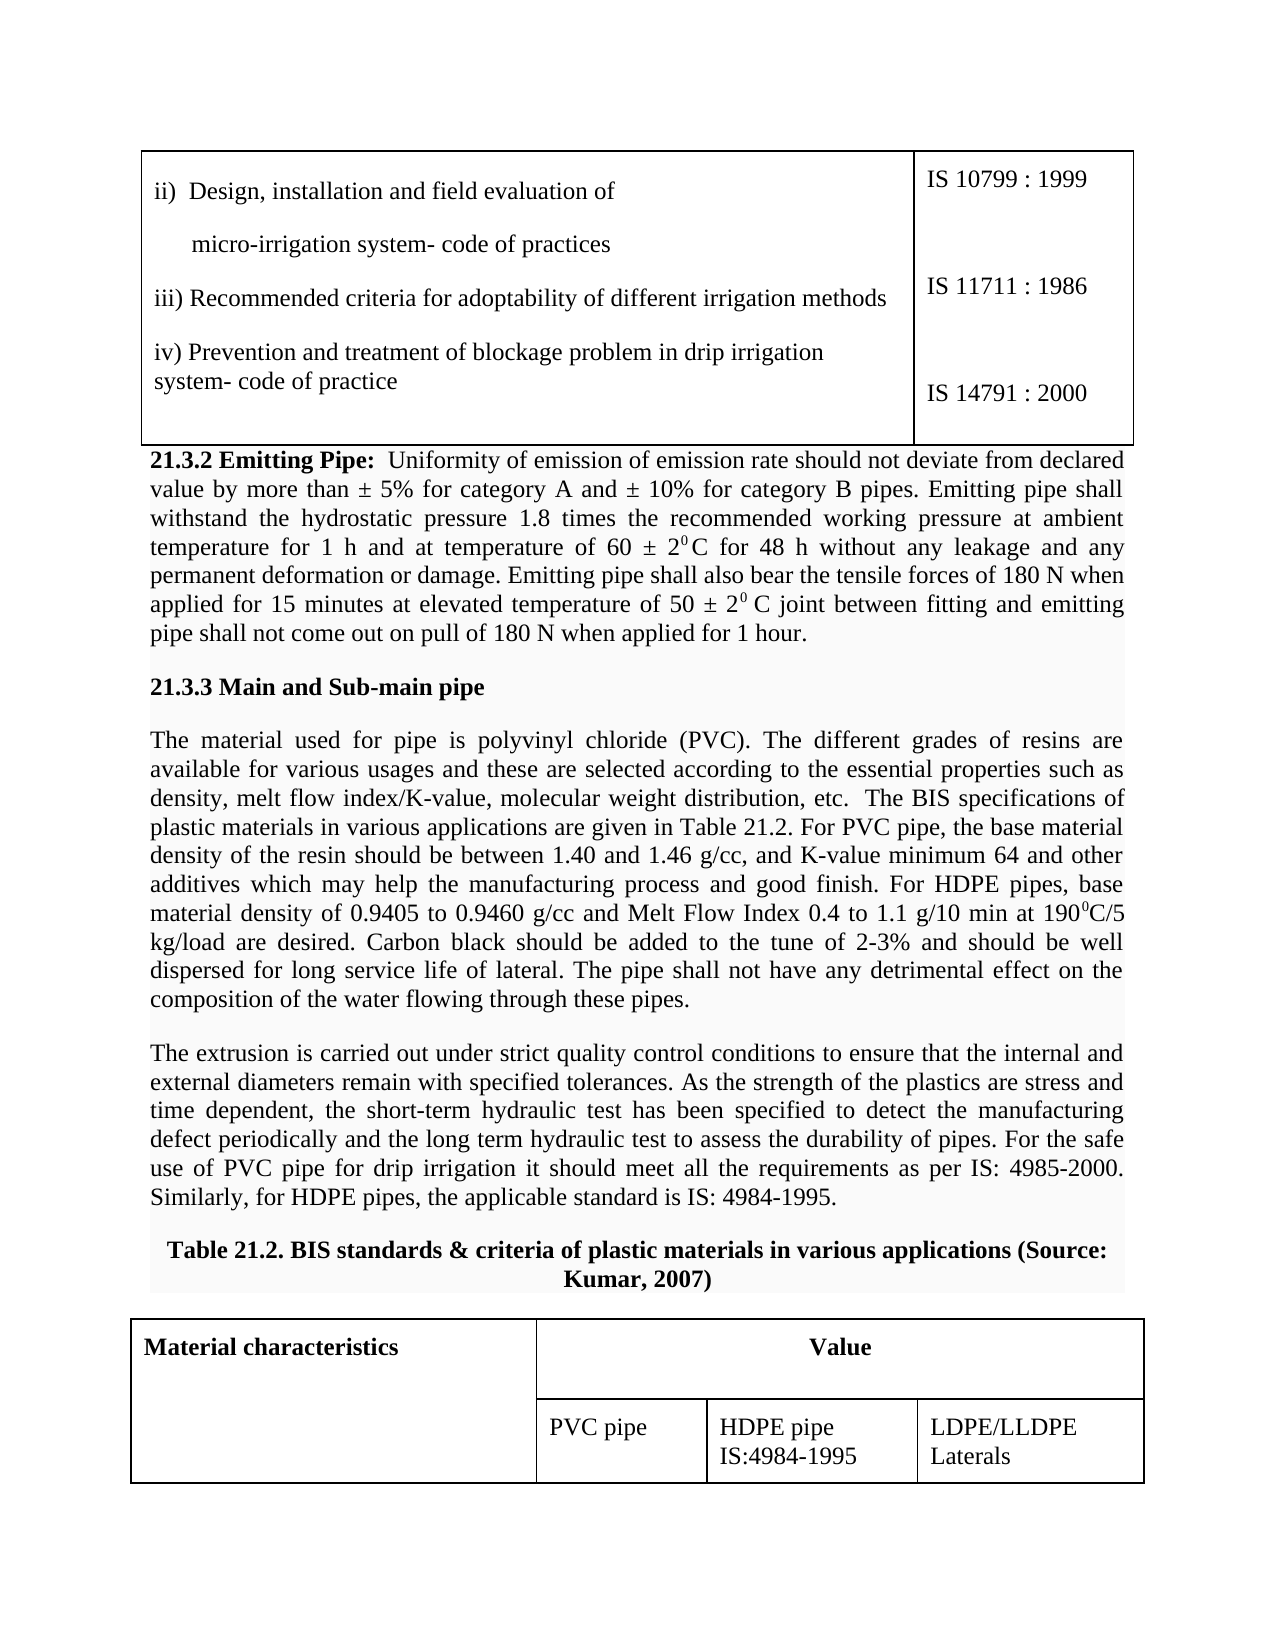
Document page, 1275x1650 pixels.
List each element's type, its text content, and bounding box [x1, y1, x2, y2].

text The material used for pipe is polyvinyl chloride (PVC). The different grades of resins are available for various usages and these are selected according to the essential properties such as density, melt flow index/K-value, molecular weight distribution, etc. The BIS specifications of plastic materials in various applications are given in Table 21.2. For PVC pipe, the base material density of the resin should be between 1.40 and 1.46 g/cc, and K-value minimum 64 and other additives which may help the manufacturing process and good finish. For HDPE pipes, base material density of 0.9405 to 0.9460 g/cc and Melt Flow Index 0.4 to 1.1 g/10 min at 1900C/5 kg/load are desired. Carbon black should be added to the tune of 2-3% and should be well dispersed for long service life of lateral. The pipe shall not have any detrimental effect on the composition of the water flowing through these pipes. [150, 725, 1125, 1013]
text 21.3.3 Main and Sub-main pipe [150, 672, 1125, 700]
table_header Material characteristics [132, 1320, 536, 1482]
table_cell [142, 152, 913, 444]
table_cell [915, 152, 1133, 444]
text Table 21.2. BIS standards & criteria of plastic materials in various applications (Source: Kumar, 2007) [150, 1235, 1125, 1293]
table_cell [708, 1400, 917, 1482]
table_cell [918, 1400, 1143, 1482]
text 21.3.2 Emitting Pipe: Uniformity of emission of emission rate should not deviate from declared value by more than ± 5% for category A and ± 10% for category B pipes. Emitting pipe shall withstand the hydrostatic pressure 1.8 times the recommended working pressure at ambient temperature for 1 h and at temperature of 60 ± 20 C for 48 h without any leakage and any permanent deformation or damage. Emitting pipe shall also bear the tensile forces of 180 N when applied for 15 minutes at elevated temperature of 50 ± 20 C joint between fitting and emitting pipe shall not come out on pull of 180 N when applied for 1 hour. [150, 446, 1125, 647]
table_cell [537, 1400, 706, 1482]
text The extrusion is carried out under strict quality control conditions to ensure that the internal and external diameters remain with specified tolerances. As the strength of the plastics are stress and time dependent, the short-term hydraulic test has been specified to detect the manufacturing defect periodically and the long term hydraulic test to assess the durability of pipes. For the safe use of PVC pipe for drip irrigation it should meet all the requirements as per IS: 4985-2000. Similarly, for HDPE pipes, the applicable standard is IS: 4984-1995. [150, 1038, 1125, 1210]
table_header Value [537, 1320, 1143, 1398]
